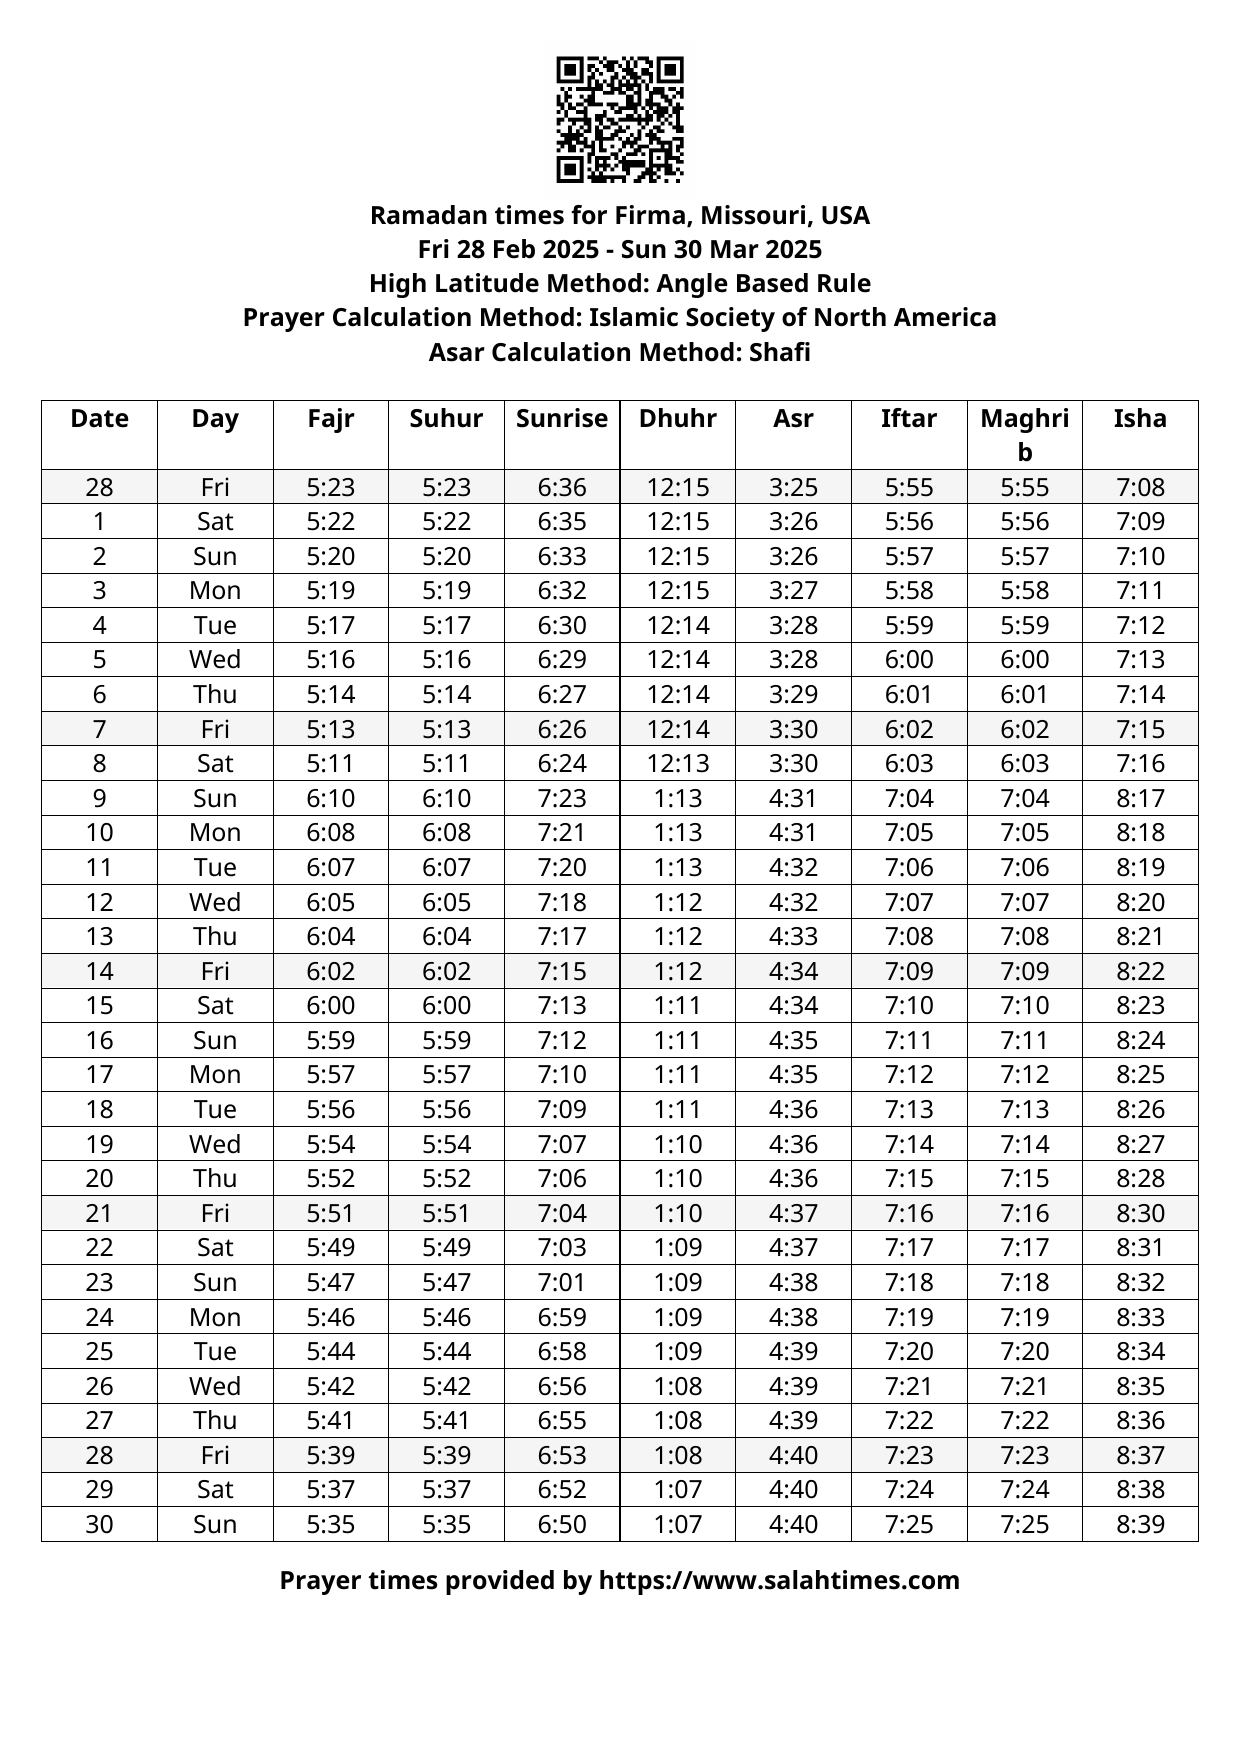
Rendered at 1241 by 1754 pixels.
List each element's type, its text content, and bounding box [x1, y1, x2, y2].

table_cell 5:23 [389, 470, 504, 503]
table_cell 6 [42, 677, 157, 711]
table_cell 7:10 [852, 989, 967, 1022]
table_cell 1:09 [621, 1231, 735, 1264]
table_cell 7:12 [505, 1023, 619, 1057]
table_cell 1:08 [621, 1404, 735, 1437]
table_cell 7:16 [968, 1196, 1082, 1229]
table_cell 12:14 [621, 677, 735, 711]
table_cell Fri [158, 954, 273, 987]
table_cell 12:14 [621, 608, 735, 642]
table_cell 4:37 [736, 1231, 851, 1264]
table_cell 5:42 [389, 1369, 504, 1402]
table_cell 5:46 [389, 1300, 504, 1333]
table_cell 5:16 [389, 643, 504, 676]
table_cell 3:27 [736, 574, 851, 607]
table_cell 7:23 [852, 1438, 967, 1472]
table_cell 7:24 [968, 1473, 1082, 1506]
table_cell 5:14 [274, 677, 388, 711]
table_cell 7:10 [968, 989, 1082, 1022]
table_cell 1:07 [621, 1507, 735, 1541]
table_cell 12:14 [621, 712, 735, 745]
table_cell 7:12 [968, 1058, 1082, 1091]
table_cell 8:32 [1083, 1265, 1198, 1299]
table_cell Sat [158, 1473, 273, 1506]
table_cell 6:24 [505, 746, 619, 780]
table_cell 19 [42, 1127, 157, 1160]
table_cell 3:26 [736, 504, 851, 538]
table_cell 5:41 [274, 1404, 388, 1437]
table_cell 6:07 [274, 850, 388, 884]
table_cell 7:21 [505, 816, 619, 849]
table_cell Wed [158, 1369, 273, 1402]
table_cell Sat [158, 504, 273, 538]
table_cell 6:55 [505, 1404, 619, 1437]
table_cell 1:13 [621, 781, 735, 814]
table_cell 3:30 [736, 712, 851, 745]
table_cell 4:38 [736, 1265, 851, 1299]
table_cell 12 [42, 885, 157, 918]
table_cell 25 [42, 1334, 157, 1368]
table_cell 29 [42, 1473, 157, 1506]
table_cell 6:02 [274, 954, 388, 987]
table_cell 6:02 [968, 712, 1082, 745]
table_cell 6:30 [505, 608, 619, 642]
table_cell 7:14 [1083, 677, 1198, 711]
table_cell 12:14 [621, 643, 735, 676]
table_cell 1:11 [621, 1058, 735, 1091]
table_cell Mon [158, 1058, 273, 1091]
table_cell 8:30 [1083, 1196, 1198, 1229]
table_cell 7:23 [968, 1438, 1082, 1472]
table_cell 7:08 [852, 919, 967, 953]
table_header Suhur [389, 401, 504, 469]
table_cell 20 [42, 1161, 157, 1195]
text Prayer Calculation Method: Islamic Society of North America [42, 300, 1198, 334]
table_cell 5:41 [389, 1404, 504, 1437]
table_cell 4:39 [736, 1334, 851, 1368]
table_cell 6:00 [274, 989, 388, 1022]
table_cell 6:01 [968, 677, 1082, 711]
table_cell 7:09 [1083, 504, 1198, 538]
table_cell Thu [158, 919, 273, 953]
table_cell 2 [42, 539, 157, 572]
table_cell 7:15 [968, 1161, 1082, 1195]
table_cell 4:40 [736, 1438, 851, 1472]
table_cell 7:07 [505, 1127, 619, 1160]
table_cell 3:30 [736, 746, 851, 780]
table_cell 8:20 [1083, 885, 1198, 918]
table_cell 4:39 [736, 1404, 851, 1437]
table_cell 5:13 [274, 712, 388, 745]
table_cell Wed [158, 1127, 273, 1160]
table_header Sunrise [505, 401, 619, 469]
table_cell 7:19 [852, 1300, 967, 1333]
table_cell 3:26 [736, 539, 851, 572]
table_cell Tue [158, 1092, 273, 1126]
table_cell 5:44 [274, 1334, 388, 1368]
table_cell 7:07 [852, 885, 967, 918]
table_cell 10 [42, 816, 157, 849]
table_cell 4:35 [736, 1023, 851, 1057]
table_cell 7:17 [505, 919, 619, 953]
table_cell 1:09 [621, 1265, 735, 1299]
table_cell 5:57 [389, 1058, 504, 1091]
table_cell 7:14 [968, 1127, 1082, 1160]
table_cell 6:03 [968, 746, 1082, 780]
table_cell 8:24 [1083, 1023, 1198, 1057]
table_cell 8:33 [1083, 1300, 1198, 1333]
table_cell 4:31 [736, 816, 851, 849]
table_cell 7:19 [968, 1300, 1082, 1333]
table_cell 8:36 [1083, 1404, 1198, 1437]
table_cell 6:08 [389, 816, 504, 849]
text Asar Calculation Method: Shafi [42, 334, 1198, 368]
text Fri 28 Feb 2025 - Sun 30 Mar 2025 [42, 232, 1198, 266]
table_cell 3:28 [736, 643, 851, 676]
table_cell 1:09 [621, 1300, 735, 1333]
table_cell 5:49 [274, 1231, 388, 1264]
table_cell 8:23 [1083, 989, 1198, 1022]
table_cell 7:04 [505, 1196, 619, 1229]
table_cell 7:10 [1083, 539, 1198, 572]
table_cell 4:32 [736, 850, 851, 884]
table_cell 9 [42, 781, 157, 814]
text High Latitude Method: Angle Based Rule [42, 266, 1198, 300]
table_cell 4:38 [736, 1300, 851, 1333]
table_cell 5:37 [274, 1473, 388, 1506]
table_cell 12:15 [621, 539, 735, 572]
table_header Date [42, 401, 157, 469]
table_cell 7:25 [852, 1507, 967, 1541]
table_cell 5:35 [274, 1507, 388, 1541]
table_cell 7:25 [968, 1507, 1082, 1541]
table_cell 7:15 [1083, 712, 1198, 745]
table_cell 7:10 [505, 1058, 619, 1091]
table_cell 5:13 [389, 712, 504, 745]
table_cell 6:07 [389, 850, 504, 884]
table_cell 8:21 [1083, 919, 1198, 953]
table_cell 6:35 [505, 504, 619, 538]
table_cell 7:13 [1083, 643, 1198, 676]
table_cell 3:29 [736, 677, 851, 711]
table_cell 7:21 [968, 1369, 1082, 1402]
table_cell Tue [158, 608, 273, 642]
table_cell 1:11 [621, 989, 735, 1022]
table_cell 7:06 [852, 850, 967, 884]
table_cell 30 [42, 1507, 157, 1541]
table_cell 6:00 [968, 643, 1082, 676]
table_cell 6:10 [389, 781, 504, 814]
table_cell 4:36 [736, 1092, 851, 1126]
table_cell 7:15 [852, 1161, 967, 1195]
table_cell 5:51 [389, 1196, 504, 1229]
table_cell 5:52 [274, 1161, 388, 1195]
table_cell Mon [158, 1300, 273, 1333]
table_cell 8:19 [1083, 850, 1198, 884]
table_cell 7:07 [968, 885, 1082, 918]
table_cell Wed [158, 643, 273, 676]
table_cell 6:27 [505, 677, 619, 711]
table_cell Sat [158, 1231, 273, 1264]
table_cell 7:13 [505, 989, 619, 1022]
table_cell 6:50 [505, 1507, 619, 1541]
table_cell 16 [42, 1023, 157, 1057]
table_cell 8:28 [1083, 1161, 1198, 1195]
table_cell Thu [158, 1404, 273, 1437]
table_cell 7:21 [852, 1369, 967, 1402]
table_cell 1:10 [621, 1161, 735, 1195]
table_cell 7:08 [1083, 470, 1198, 503]
table_cell 6:32 [505, 574, 619, 607]
table_cell 7:18 [505, 885, 619, 918]
table_cell 7:24 [852, 1473, 967, 1506]
table_cell 5:39 [389, 1438, 504, 1472]
table_cell 6:01 [852, 677, 967, 711]
table_cell 1:12 [621, 954, 735, 987]
table_cell 7:16 [1083, 746, 1198, 780]
table_header Iftar [852, 401, 967, 469]
table_cell Mon [158, 816, 273, 849]
table_cell 15 [42, 989, 157, 1022]
table_cell Tue [158, 850, 273, 884]
table_cell 7:11 [1083, 574, 1198, 607]
table_cell Fri [158, 470, 273, 503]
table_cell 18 [42, 1092, 157, 1126]
table_cell 8:34 [1083, 1334, 1198, 1368]
table_cell 1:09 [621, 1334, 735, 1368]
table_cell Sat [158, 989, 273, 1022]
table_cell 5:42 [274, 1369, 388, 1402]
table_header Day [158, 401, 273, 469]
table_cell 5:35 [389, 1507, 504, 1541]
table_cell 7:06 [968, 850, 1082, 884]
table_cell Fri [158, 1196, 273, 1229]
table_cell 4:39 [736, 1369, 851, 1402]
table_cell 5:55 [852, 470, 967, 503]
table_cell 6:26 [505, 712, 619, 745]
table_cell 11 [42, 850, 157, 884]
table_cell 5:23 [274, 470, 388, 503]
table_cell 6:05 [274, 885, 388, 918]
table_cell 5:59 [389, 1023, 504, 1057]
table_cell 7:04 [852, 781, 967, 814]
table_cell 5:57 [274, 1058, 388, 1091]
table_cell 7:20 [852, 1334, 967, 1368]
table_cell 28 [42, 1438, 157, 1472]
table_cell 6:02 [852, 712, 967, 745]
table_cell 7:17 [852, 1231, 967, 1264]
table_cell 5:19 [389, 574, 504, 607]
table_cell 7:04 [968, 781, 1082, 814]
table_cell 5:11 [389, 746, 504, 780]
table_cell 8 [42, 746, 157, 780]
table_cell 6:08 [274, 816, 388, 849]
table_cell 12:13 [621, 746, 735, 780]
table_cell 1:12 [621, 919, 735, 953]
table_cell 28 [42, 470, 157, 503]
table_cell 7:14 [852, 1127, 967, 1160]
table_cell 4:40 [736, 1473, 851, 1506]
table_cell 6:59 [505, 1300, 619, 1333]
table_cell 6:53 [505, 1438, 619, 1472]
table_cell 5:20 [389, 539, 504, 572]
table_cell 7:18 [968, 1265, 1082, 1299]
table_cell 4:31 [736, 781, 851, 814]
table_cell 8:18 [1083, 816, 1198, 849]
table_cell 8:37 [1083, 1438, 1198, 1472]
table_cell 6:05 [389, 885, 504, 918]
table_cell 5:20 [274, 539, 388, 572]
table_cell 4:35 [736, 1058, 851, 1091]
table_cell 3 [42, 574, 157, 607]
table_cell Sun [158, 539, 273, 572]
table_cell 5:54 [389, 1127, 504, 1160]
table_cell 7:18 [852, 1265, 967, 1299]
table_cell 5:47 [389, 1265, 504, 1299]
table_cell 6:33 [505, 539, 619, 572]
table_cell Sat [158, 746, 273, 780]
table_cell 5:39 [274, 1438, 388, 1472]
table_cell 7:12 [852, 1058, 967, 1091]
table_cell 5:19 [274, 574, 388, 607]
table_cell 8:31 [1083, 1231, 1198, 1264]
table_cell Sun [158, 781, 273, 814]
table_cell Wed [158, 885, 273, 918]
table_cell Sun [158, 1265, 273, 1299]
table_cell 5:37 [389, 1473, 504, 1506]
table_cell 7:20 [968, 1334, 1082, 1368]
table_cell 5:47 [274, 1265, 388, 1299]
table_cell 4:37 [736, 1196, 851, 1229]
table_cell 8:38 [1083, 1473, 1198, 1506]
table_cell 7:16 [852, 1196, 967, 1229]
table_cell 4:32 [736, 885, 851, 918]
table_cell 1:10 [621, 1196, 735, 1229]
table_cell 5:59 [968, 608, 1082, 642]
table_cell 12:15 [621, 504, 735, 538]
table_cell 4:34 [736, 989, 851, 1022]
table_cell 6:02 [389, 954, 504, 987]
table_cell 6:00 [389, 989, 504, 1022]
table_cell 5:57 [968, 539, 1082, 572]
table_cell 7:09 [968, 954, 1082, 987]
table_cell 6:00 [852, 643, 967, 676]
table_cell 5:44 [389, 1334, 504, 1368]
table_cell Mon [158, 574, 273, 607]
table_cell 4:33 [736, 919, 851, 953]
table_cell 7:11 [852, 1023, 967, 1057]
table_cell 5:16 [274, 643, 388, 676]
table_cell 7:03 [505, 1231, 619, 1264]
table_cell 1:07 [621, 1473, 735, 1506]
table_cell 6:52 [505, 1473, 619, 1506]
table_cell 8:39 [1083, 1507, 1198, 1541]
table_cell 6:56 [505, 1369, 619, 1402]
table_cell 5:57 [852, 539, 967, 572]
table_cell 7 [42, 712, 157, 745]
table_cell Thu [158, 677, 273, 711]
table_header Dhuhr [621, 401, 735, 469]
table_cell 12:15 [621, 574, 735, 607]
table_cell 14 [42, 954, 157, 987]
table_cell 1:11 [621, 1092, 735, 1126]
table_cell 3:28 [736, 608, 851, 642]
table_cell 8:25 [1083, 1058, 1198, 1091]
table_cell 7:09 [852, 954, 967, 987]
table_cell 7:01 [505, 1265, 619, 1299]
table_cell 5:56 [274, 1092, 388, 1126]
table_cell 4 [42, 608, 157, 642]
table_cell 5:22 [274, 504, 388, 538]
table_cell 4:36 [736, 1127, 851, 1160]
table_cell 7:22 [852, 1404, 967, 1437]
table_cell 6:03 [852, 746, 967, 780]
table_cell 5:56 [852, 504, 967, 538]
table_cell 7:17 [968, 1231, 1082, 1264]
table_cell 8:22 [1083, 954, 1198, 987]
table_cell 5:17 [274, 608, 388, 642]
table_cell 6:58 [505, 1334, 619, 1368]
table_cell 26 [42, 1369, 157, 1402]
table_cell 1:08 [621, 1438, 735, 1472]
table_cell 8:35 [1083, 1369, 1198, 1402]
text Ramadan times for Firma, Missouri, USA [42, 198, 1198, 232]
table_cell 13 [42, 919, 157, 953]
table_cell 8:26 [1083, 1092, 1198, 1126]
table_cell 7:13 [968, 1092, 1082, 1126]
table_cell 23 [42, 1265, 157, 1299]
table_cell 5:58 [968, 574, 1082, 607]
table_cell 7:22 [968, 1404, 1082, 1437]
table_cell 6:29 [505, 643, 619, 676]
table_cell 5:56 [389, 1092, 504, 1126]
table_cell 24 [42, 1300, 157, 1333]
table_cell 7:09 [505, 1092, 619, 1126]
table_cell Thu [158, 1161, 273, 1195]
table_cell Tue [158, 1334, 273, 1368]
table_cell 7:12 [1083, 608, 1198, 642]
table_cell 4:34 [736, 954, 851, 987]
table_cell 5:55 [968, 470, 1082, 503]
table_header Isha [1083, 401, 1198, 469]
table_cell 5:56 [968, 504, 1082, 538]
table_cell 5:59 [274, 1023, 388, 1057]
table_cell 5:51 [274, 1196, 388, 1229]
table_cell 6:10 [274, 781, 388, 814]
table_cell 1:11 [621, 1023, 735, 1057]
table_header Asr [736, 401, 851, 469]
table_cell 7:05 [852, 816, 967, 849]
table_cell 5:59 [852, 608, 967, 642]
table_cell 27 [42, 1404, 157, 1437]
table_cell 5 [42, 643, 157, 676]
table_cell 6:36 [505, 470, 619, 503]
table_header Maghrib [968, 401, 1082, 469]
table_cell 6:04 [274, 919, 388, 953]
table_cell 1 [42, 504, 157, 538]
table_cell 7:06 [505, 1161, 619, 1195]
table_cell 1:08 [621, 1369, 735, 1402]
table_cell Sun [158, 1507, 273, 1541]
table_cell 4:40 [736, 1507, 851, 1541]
table_cell 7:11 [968, 1023, 1082, 1057]
table_cell Sun [158, 1023, 273, 1057]
picture [542, 41, 699, 198]
table_cell 5:22 [389, 504, 504, 538]
table_cell 7:20 [505, 850, 619, 884]
table_cell 5:58 [852, 574, 967, 607]
table_cell 1:10 [621, 1127, 735, 1160]
table_cell 7:05 [968, 816, 1082, 849]
table_cell 5:17 [389, 608, 504, 642]
table_cell 5:14 [389, 677, 504, 711]
table_cell 22 [42, 1231, 157, 1264]
table_cell Fri [158, 712, 273, 745]
table_cell 8:17 [1083, 781, 1198, 814]
table_cell 12:15 [621, 470, 735, 503]
text Prayer times provided by https://www.salahtimes.com [42, 1563, 1198, 1597]
table_cell 4:36 [736, 1161, 851, 1195]
table_cell 3:25 [736, 470, 851, 503]
table_cell 17 [42, 1058, 157, 1091]
table_cell 7:15 [505, 954, 619, 987]
table_cell 1:13 [621, 816, 735, 849]
table_cell 1:12 [621, 885, 735, 918]
table_cell 7:13 [852, 1092, 967, 1126]
table_cell 7:23 [505, 781, 619, 814]
table_header Fajr [274, 401, 388, 469]
table_cell 5:46 [274, 1300, 388, 1333]
table_cell 1:13 [621, 850, 735, 884]
table_cell Fri [158, 1438, 273, 1472]
table_cell 7:08 [968, 919, 1082, 953]
table_cell 21 [42, 1196, 157, 1229]
table_cell 5:49 [389, 1231, 504, 1264]
table_cell 5:54 [274, 1127, 388, 1160]
table_cell 8:27 [1083, 1127, 1198, 1160]
table_cell 5:11 [274, 746, 388, 780]
table_cell 6:04 [389, 919, 504, 953]
table_cell 5:52 [389, 1161, 504, 1195]
